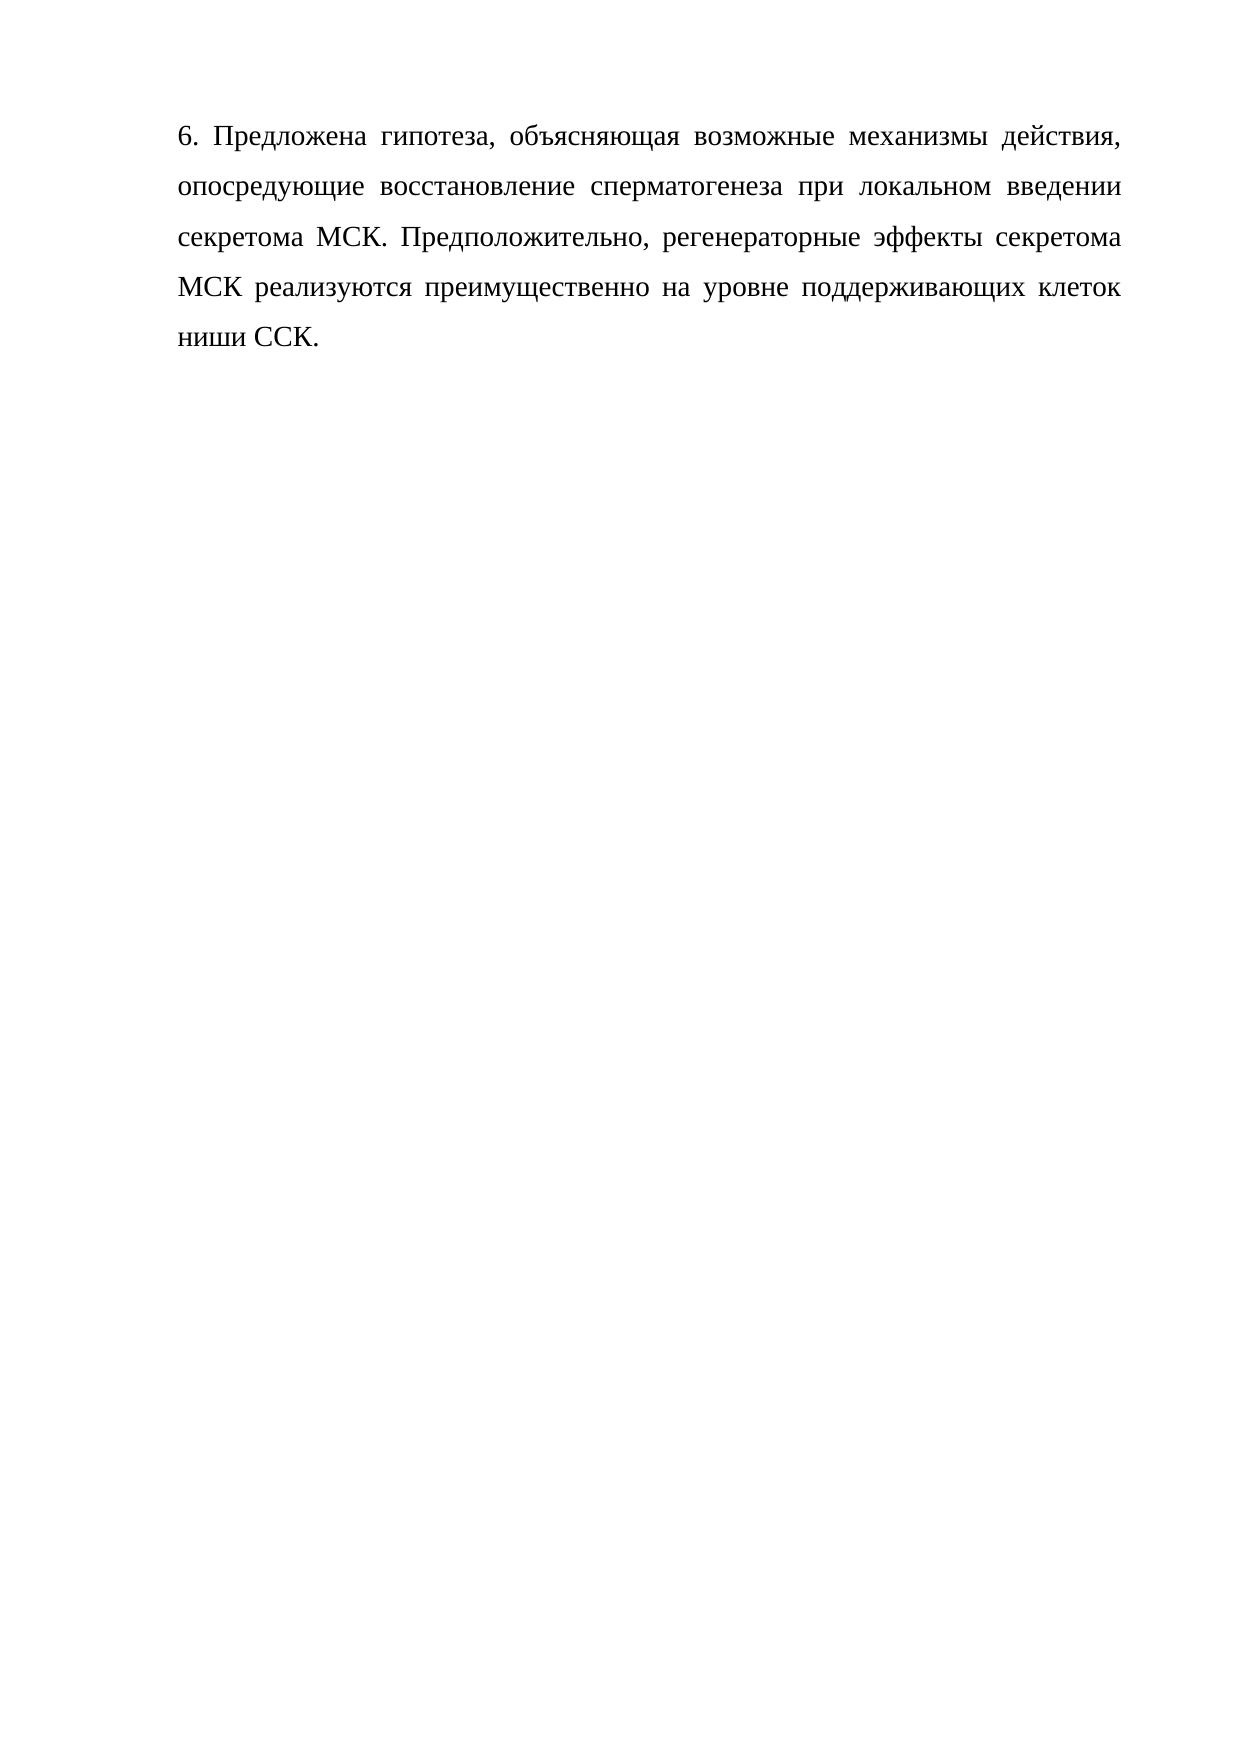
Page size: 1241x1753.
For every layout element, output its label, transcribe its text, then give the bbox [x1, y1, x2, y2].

text 6. Предложена гипотеза, объясняющая возможные механизмы действия, опосредующие восстановление сперматогенеза при локальном введении секретома МСК. Предположительно, регенераторные эффекты секретома МСК реализуются преимущественно на уровне поддерживающих клеток ниши ССК. [177, 118, 1122, 353]
